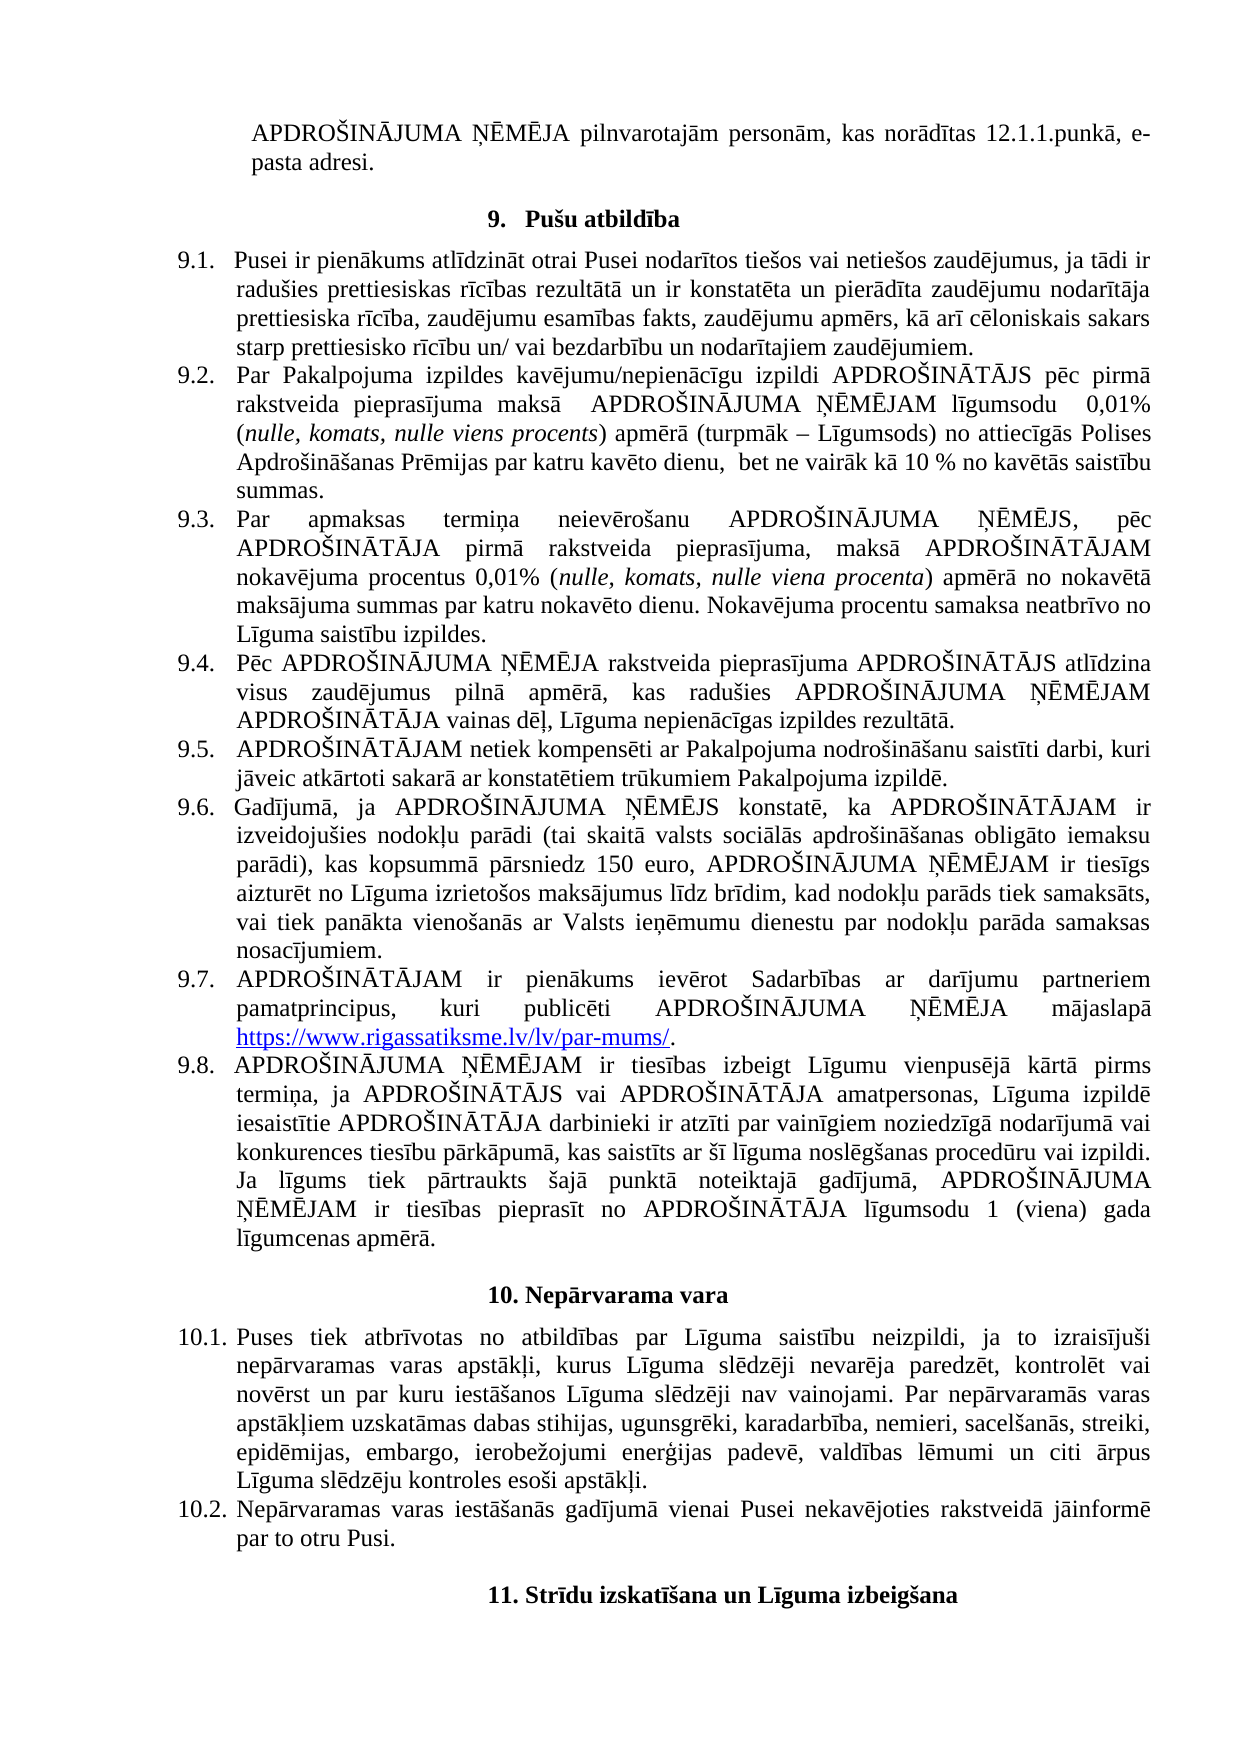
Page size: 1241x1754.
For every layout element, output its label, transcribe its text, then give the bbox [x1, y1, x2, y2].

list Puses tiek atbrīvotas no atbildības par Līguma saistību neizpildi, ja to izraisījuši nepārvaramas varas apstākļi, kurus Līguma slēdzēji nevarēja paredzēt, kontrolēt vai novērst un par kuru iestāšanos Līguma slēdzēji nav vainojami. Par nepārvaramās varas apstākļiem uzskatāmas dabas stihijas, ugunsgrēki, karadarbība, nemieri, sacelšanās, streiki, epidēmijas, embargo, ierobežojumi enerģijas padevē, valdības lēmumi un citi ārpus Līguma slēdzēju kontroles esoši apstākļi. [177, 1322, 1152, 1494]
list Pušu atbildība [487, 204, 1152, 233]
list Pusei ir pienākums atlīdzināt otrai Pusei nodarītos tiešos vai netiešos zaudējumus, ja tādi ir radušies prettiesiskas rīcības rezultātā un ir konstatēta un pierādīta zaudējumu nodarītāja prettiesiska rīcība, zaudējumu esamības fakts, zaudējumu apmērs, kā arī cēloniskais sakars starp prettiesisko rīcību un/ vai bezdarbību un nodarītajiem zaudējumiem. [177, 246, 1152, 361]
list Strīdu izskatīšana un Līguma izbeigšana [487, 1581, 1152, 1609]
list APDROŠINĀTĀJAM ir pienākums ievērot Sadarbības ar darījumu partneriem pamatprincipus, kuri publicēti APDROŠINĀJUMA ŅĒMĒJA mājaslapā https://www.rigassatiksme.lv/lv/par-mums/. [177, 964, 1152, 1051]
list APDROŠINĀJUMA ŅĒMĒJAM ir tiesības izbeigt Līgumu vienpusējā kārtā pirms termiņa, ja APDROŠINĀTĀJS vai APDROŠINĀTĀJA amatpersonas, Līguma izpildē iesaistītie APDROŠINĀTĀJA darbinieki ir atzīti par vainīgiem noziedzīgā nodarījumā vai konkurences tiesību pārkāpumā, kas saistīts ar šī līguma noslēgšanas procedūru vai izpildi. Ja līgums tiek pārtraukts šajā punktā noteiktajā gadījumā, APDROŠINĀJUMA ŅĒMĒJAM ir tiesības pieprasīt no APDROŠINĀTĀJA līgumsodu 1 (viena) gada līgumcenas apmērā. [177, 1051, 1152, 1252]
list Gadījumā, ja APDROŠINĀJUMA ŅĒMĒJS konstatē, ka APDROŠINĀTĀJAM ir izveidojušies nodokļu parādi (tai skaitā valsts sociālās apdrošināšanas obligāto iemaksu parādi), kas kopsummā pārsniedz 150 euro, APDROŠINĀJUMA ŅĒMĒJAM ir tiesīgs aizturēt no Līguma izrietošos maksājumus līdz brīdim, kad nodokļu parāds tiek samaksāts, vai tiek panākta vienošanās ar Valsts ieņēmumu dienestu par nodokļu parāda samaksas nosacījumiem. [177, 792, 1152, 964]
list Nepārvaramas varas iestāšanās gadījumā vienai Pusei nekavējoties rakstveidā jāinformē par to otru Pusi. [177, 1494, 1152, 1552]
list Par apmaksas termiņa neievērošanu APDROŠINĀJUMA ŅĒMĒJS, pēc APDROŠINĀTĀJA pirmā rakstveida pieprasījuma, maksā APDROŠINĀTĀJAM nokavējuma procentus 0,01% (nulle, komats, nulle viena procenta) apmērā no nokavētā maksājuma summas par katru nokavēto dienu. Nokavējuma procentu samaksa neatbrīvo no Līguma saistību izpildes. [177, 504, 1152, 648]
list Pēc APDROŠINĀJUMA ŅĒMĒJA rakstveida pieprasījuma APDROŠINĀTĀJS atlīdzina visus zaudējumus pilnā apmērā, kas radušies APDROŠINĀJUMA ŅĒMĒJAM APDROŠINĀTĀJA vainas dēļ, Līguma nepienācīgas izpildes rezultātā. [177, 648, 1152, 734]
list Par Pakalpojuma izpildes kavējumu/nepienācīgu izpildi APDROŠINĀTĀJS pēc pirmā rakstveida pieprasījuma maksā APDROŠINĀJUMA ŅĒMĒJAM līgumsodu 0,01% (nulle, komats, nulle viens procents) apmērā (turpmāk – Līgumsods) no attiecīgās Polises Apdrošināšanas Prēmijas par katru kavēto dienu, bet ne vairāk kā 10 % no kavētās saistību summas. [177, 361, 1152, 504]
list Nepārvarama vara [487, 1281, 1152, 1309]
list APDROŠINĀTĀJAM netiek kompensēti ar Pakalpojuma nodrošināšanu saistīti darbi, kuri jāveic atkārtoti sakarā ar konstatētiem trūkumiem Pakalpojuma izpildē. [177, 734, 1152, 792]
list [177, 118, 1152, 176]
